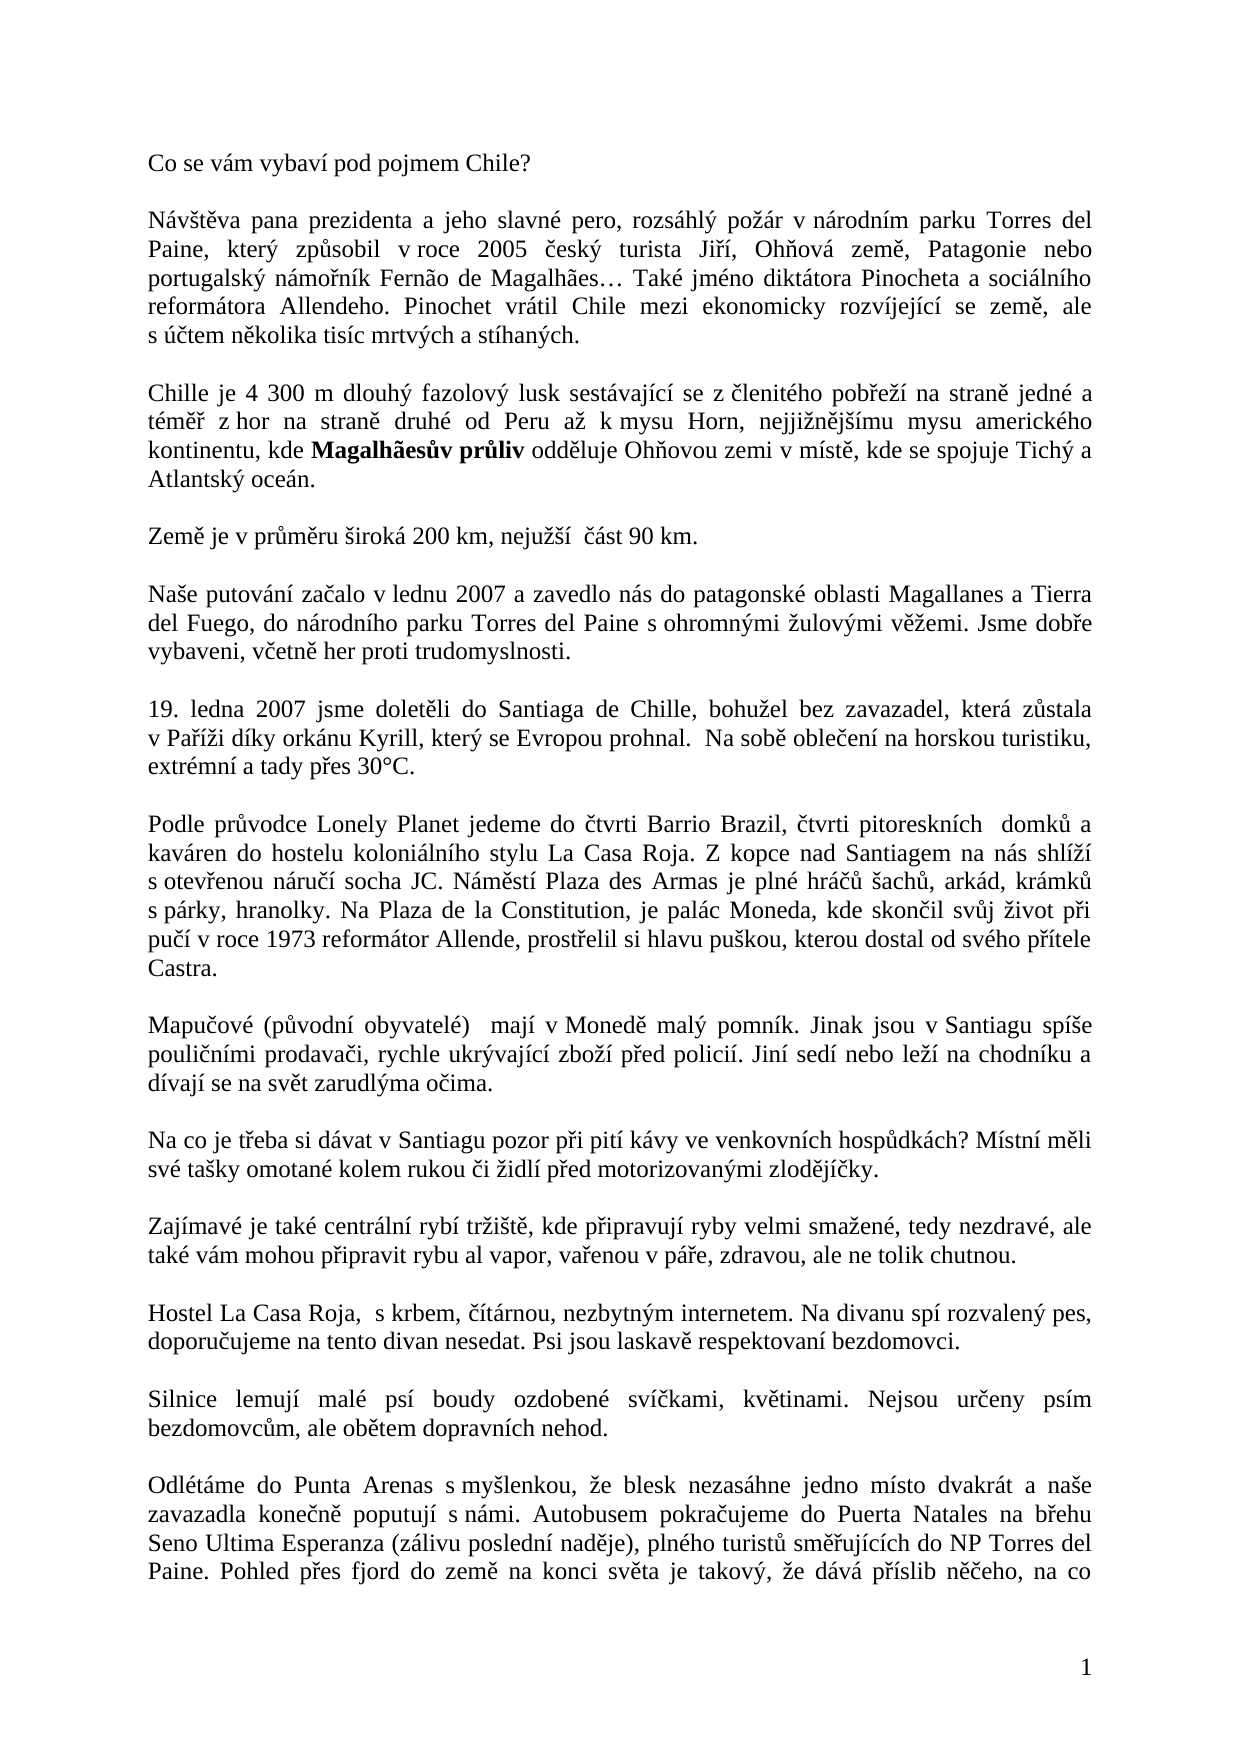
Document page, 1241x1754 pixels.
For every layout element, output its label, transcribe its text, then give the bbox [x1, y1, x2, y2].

text 19. ledna 2007 jsme doletěli do Santiaga de Chille, bohužel bez zavazadel, která zůstala v Paříži díky orkánu Kyrill, který se Evropou prohnal. Na sobě oblečení na horskou turistiku, extrémní a tady přes 30°C. [148, 694, 1093, 780]
text Hostel La Casa Roja, s krbem, čítárnou, nezbytným internetem. Na divanu spí rozvalený pes, doporučujeme na tento divan nesedat. Psi jsou laskavě respektovaní bezdomovci. [148, 1298, 1093, 1355]
text Mapučové (původní obyvatelé) mají v Monedě malý pomník. Jinak jsou v Santiagu spíše pouličními prodavači, rychle ukrývající zboží před policií. Jiní sedí nebo leží na chodníku a dívají se na svět zarudlýma očima. [148, 1010, 1093, 1096]
text Návštěva pana prezidenta a jeho slavné pero, rozsáhlý požár v národním parku Torres del Paine, který způsobil v roce 2005 český turista Jiří, Ohňová země, Patagonie nebo portugalský námořník Fernão de Magalhães… Také jméno diktátora Pinocheta a sociálního reformátora Allendeho. Pinochet vrátil Chile mezi ekonomicky rozvíjející se země, ale s účtem několika tisíc mrtvých a stíhaných. [148, 205, 1093, 349]
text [148, 1470, 1093, 1585]
text Naše putování začalo v lednu 2007 a zavedlo nás do patagonské oblasti Magallanes a Tierra del Fuego, do národního parku Torres del Paine s ohromnými žulovými věžemi. Jsme dobře vybaveni, včetně her proti trudomyslnosti. [148, 579, 1093, 665]
text Na co je třeba si dávat v Santiagu pozor při pití kávy ve venkovních hospůdkách? Místní měli své tašky omotané kolem rukou či židlí před motorizovanými zlodějíčky. [148, 1125, 1093, 1183]
text Co se vám vybaví pod pojmem Chile? [148, 148, 1093, 176]
text Zajímavé je také centrální rybí tržiště, kde připravují ryby velmi smažené, tedy nezdravé, ale také vám mohou připravit rybu al vapor, vařenou v páře, zdravou, ale ne tolik chutnou. [148, 1211, 1093, 1269]
text Země je v průměru široká 200 km, nejužší část 90 km. [148, 521, 1093, 550]
text Chille je 4 300 m dlouhý fazolový lusk sestávající se z členitého pobřeží na straně jedné a téměř z hor na straně druhé od Peru až k mysu Horn, nejjižnějšímu mysu amerického kontinentu, kde Magalhãesův průliv odděluje Ohňovou zemi v místě, kde se spojuje Tichý a Atlantský oceán. [148, 378, 1093, 493]
text Silnice lemují malé psí boudy ozdobené svíčkami, květinami. Nejsou určeny psím bezdomovcům, ale obětem dopravních nehod. [148, 1384, 1093, 1441]
text Podle průvodce Lonely Planet jedeme do čtvrti Barrio Brazil, čtvrti pitoreskních domků a kaváren do hostelu koloniálního stylu La Casa Roja. Z kopce nad Santiagem na nás shlíží s otevřenou náručí socha JC. Náměstí Plaza des Armas je plné hráčů šachů, arkád, krámků s párky, hranolky. Na Plaza de la Constitution, je palác Moneda, kde skončil svůj život při pučí v roce 1973 reformátor Allende, prostřelil si hlavu puškou, kterou dostal od svého přítele Castra. [148, 809, 1093, 981]
